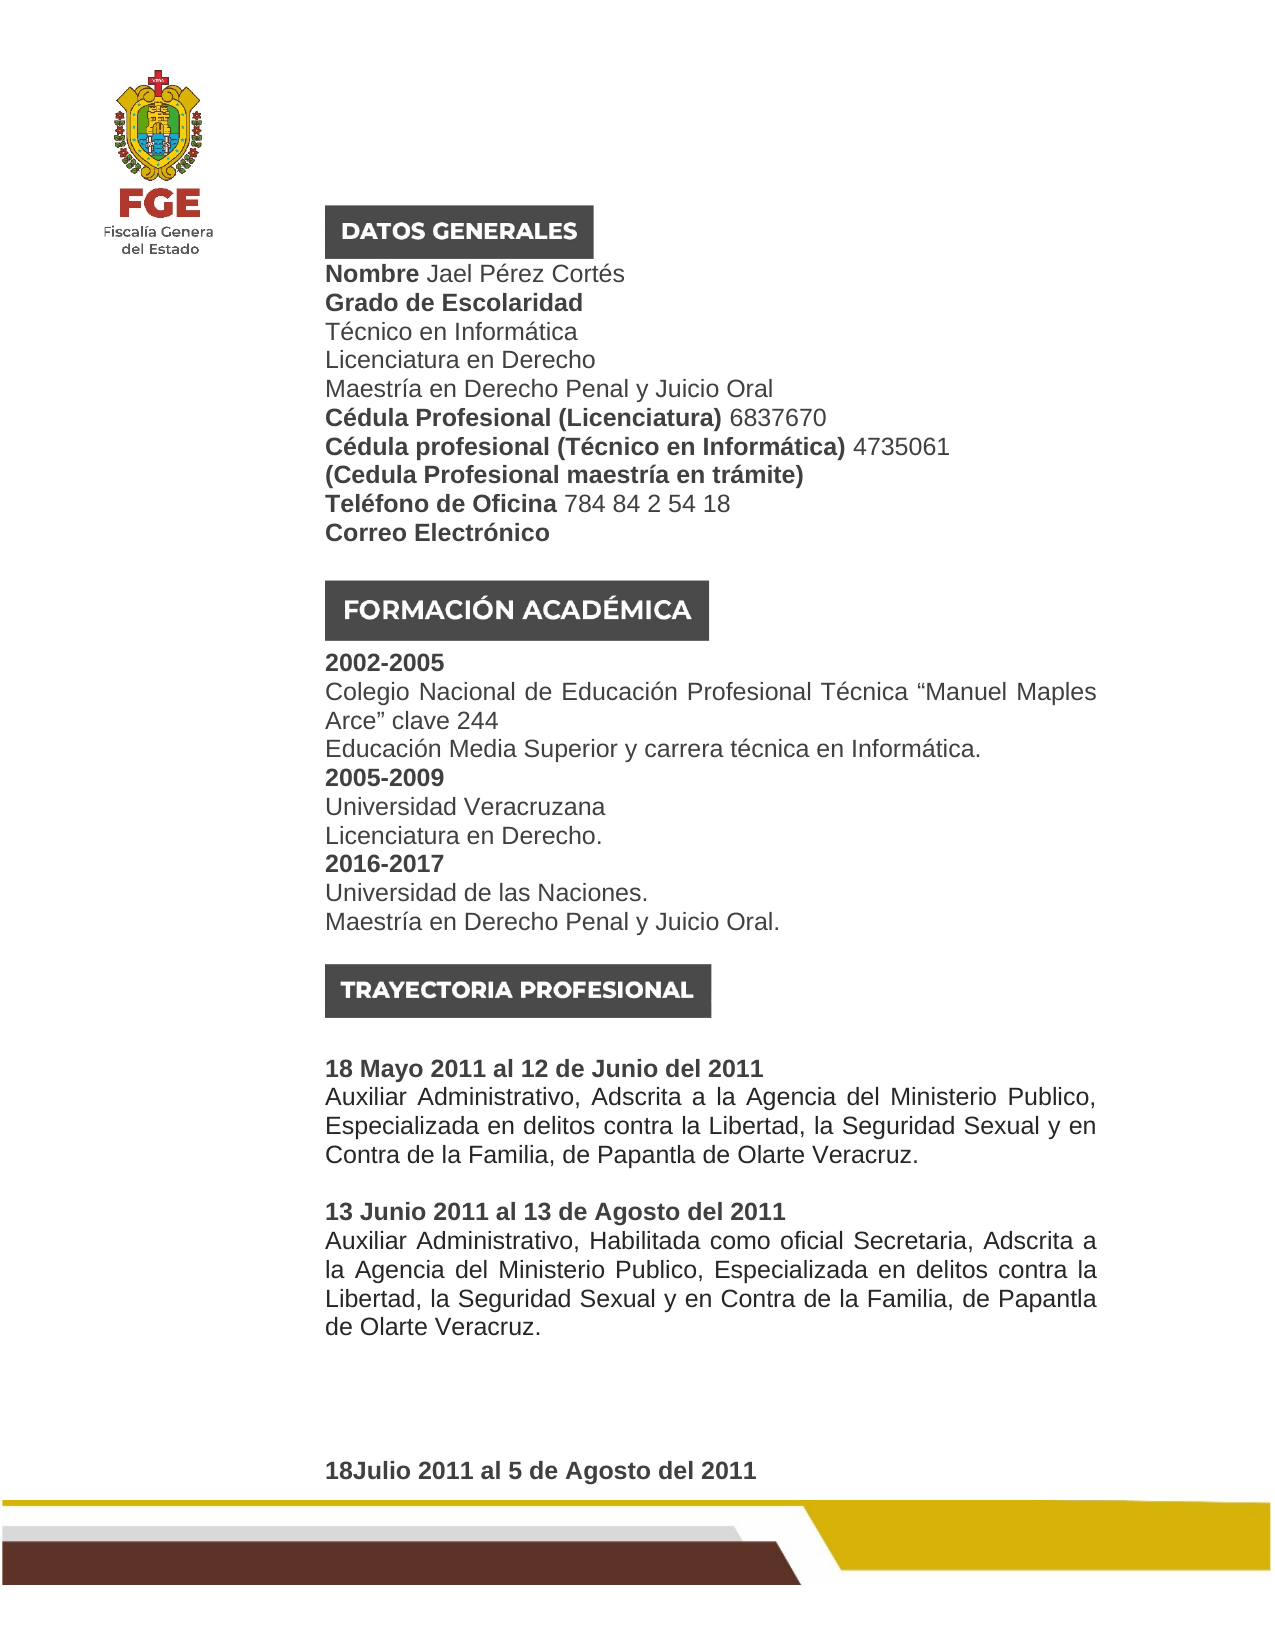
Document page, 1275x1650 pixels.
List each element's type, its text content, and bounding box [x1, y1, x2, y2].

text 2016-2017 [325, 849, 1098, 878]
picture [0, 1500, 1271, 1584]
picture [325, 205, 594, 259]
text Correo Electrónico [325, 518, 1098, 546]
text Nombre Jael Pérez Cortés [325, 259, 1098, 288]
text Técnico en Informática [325, 316, 1098, 345]
text Licenciatura en Derecho [325, 345, 1098, 374]
text (Cedula Profesional maestría en trámite) [325, 460, 1098, 489]
text Educación Media Superior y carrera técnica en Informática. [325, 734, 1098, 763]
text Universidad de las Naciones. [325, 878, 1098, 907]
picture [325, 964, 712, 1018]
picture [325, 580, 710, 641]
text Maestría en Derecho Penal y Juicio Oral. [325, 907, 1098, 936]
text 13 Junio 2011 al 13 de Agosto del 2011 [325, 1197, 1098, 1226]
text Auxiliar Administrativo, Habilitada como oficial Secretaria, Adscrita a la Agencia del Ministerio Publico, Especializada en delitos contra la Libertad, la Seguridad Sexual y en Contra de la Familia, de Papantla de Olarte Veracruz. [325, 1226, 1098, 1341]
text Teléfono de Oficina 784 84 2 54 18 [325, 489, 1098, 518]
text 2005-2009 [325, 763, 1098, 792]
text Universidad Veracruzana [325, 792, 1098, 821]
text Auxiliar Administrativo, Adscrita a la Agencia del Ministerio Publico, Especializada en delitos contra la Libertad, la Seguridad Sexual y en Contra de la Familia, de Papantla de Olarte Veracruz. [325, 1082, 1098, 1169]
text Cédula profesional (Técnico en Informática) 4735061 [325, 431, 1098, 460]
text Licenciatura en Derecho. [325, 821, 1098, 849]
text Cédula Profesional (Licenciatura) 6837670 [325, 403, 1098, 431]
text 18 Mayo 2011 al 12 de Junio del 2011 [325, 1054, 1098, 1082]
text 2002-2005 [325, 648, 1098, 677]
picture [103, 70, 213, 252]
text Maestría en Derecho Penal y Juicio Oral [325, 374, 1098, 403]
text 18Julio 2011 al 5 de Agosto del 2011 [325, 1456, 1098, 1485]
text Colegio Nacional de Educación Profesional Técnica “Manuel Maples Arce” clave 244 [325, 677, 1098, 734]
text Grado de Escolaridad [325, 288, 1098, 316]
